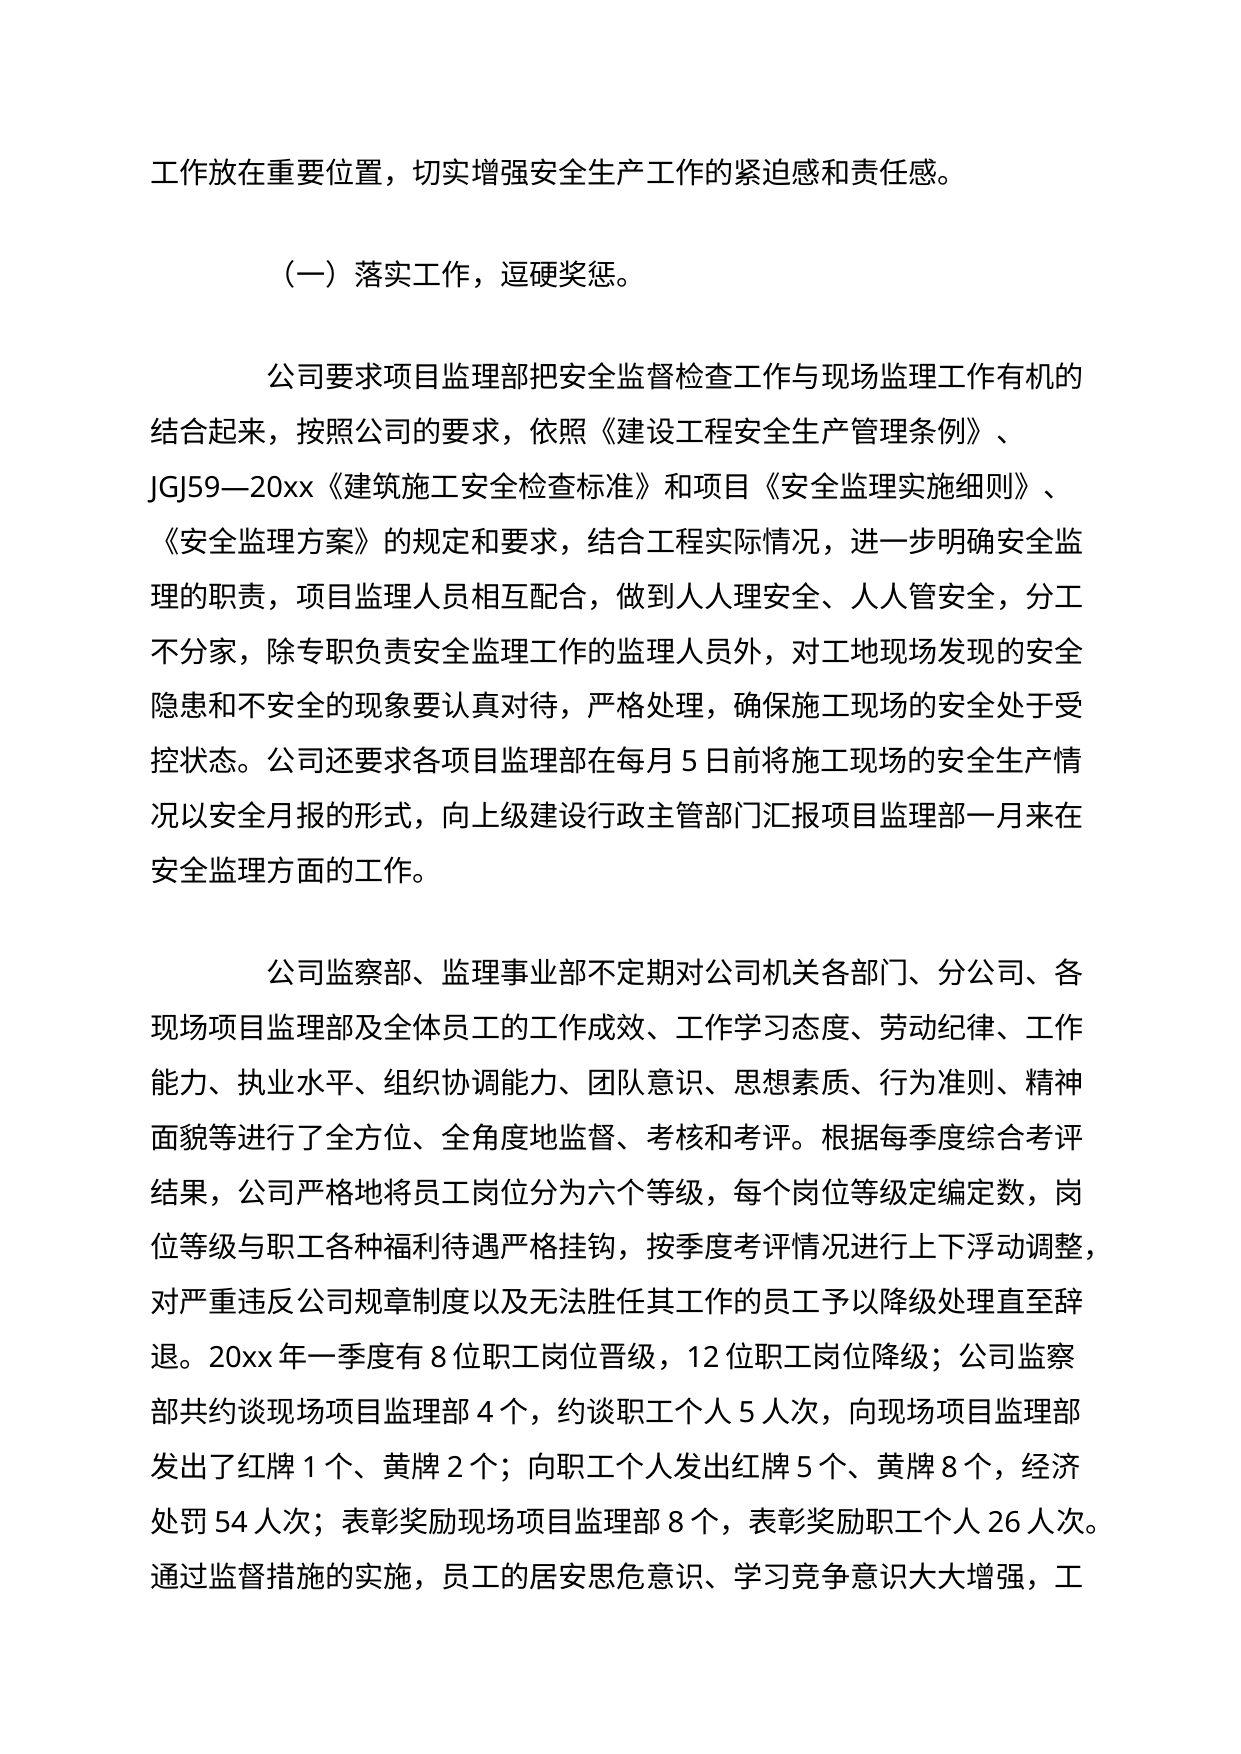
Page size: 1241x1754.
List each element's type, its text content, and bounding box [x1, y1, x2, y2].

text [150, 150, 1090, 192]
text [150, 949, 1090, 1596]
text （一）落实工作，逗硬奖惩。 [150, 252, 1090, 294]
text 公司要求项目监理部把安全监督检查工作与现场监理工作有机的结合起来，按照公司的要求，依照《建设工程安全生产管理条例》、JGJ59—20xx《建筑施工安全检查标准》和项目《安全监理实施细则》、《安全监理方案》的规定和要求，结合工程实际情况，进一步明确安全监理的职责，项目监理人员相互配合，做到人人理安全、人人管安全，分工不分家，除专职负责安全监理工作的监理人员外，对工地现场发现的安全隐患和不安全的现象要认真对待，严格处理，确保施工现场的安全处于受控状态。公司还要求各项目监理部在每月5日前将施工现场的安全生产情况以安全月报的形式，向上级建设行政主管部门汇报项目监理部一月来在安全监理方面的工作。 [150, 353, 1090, 890]
